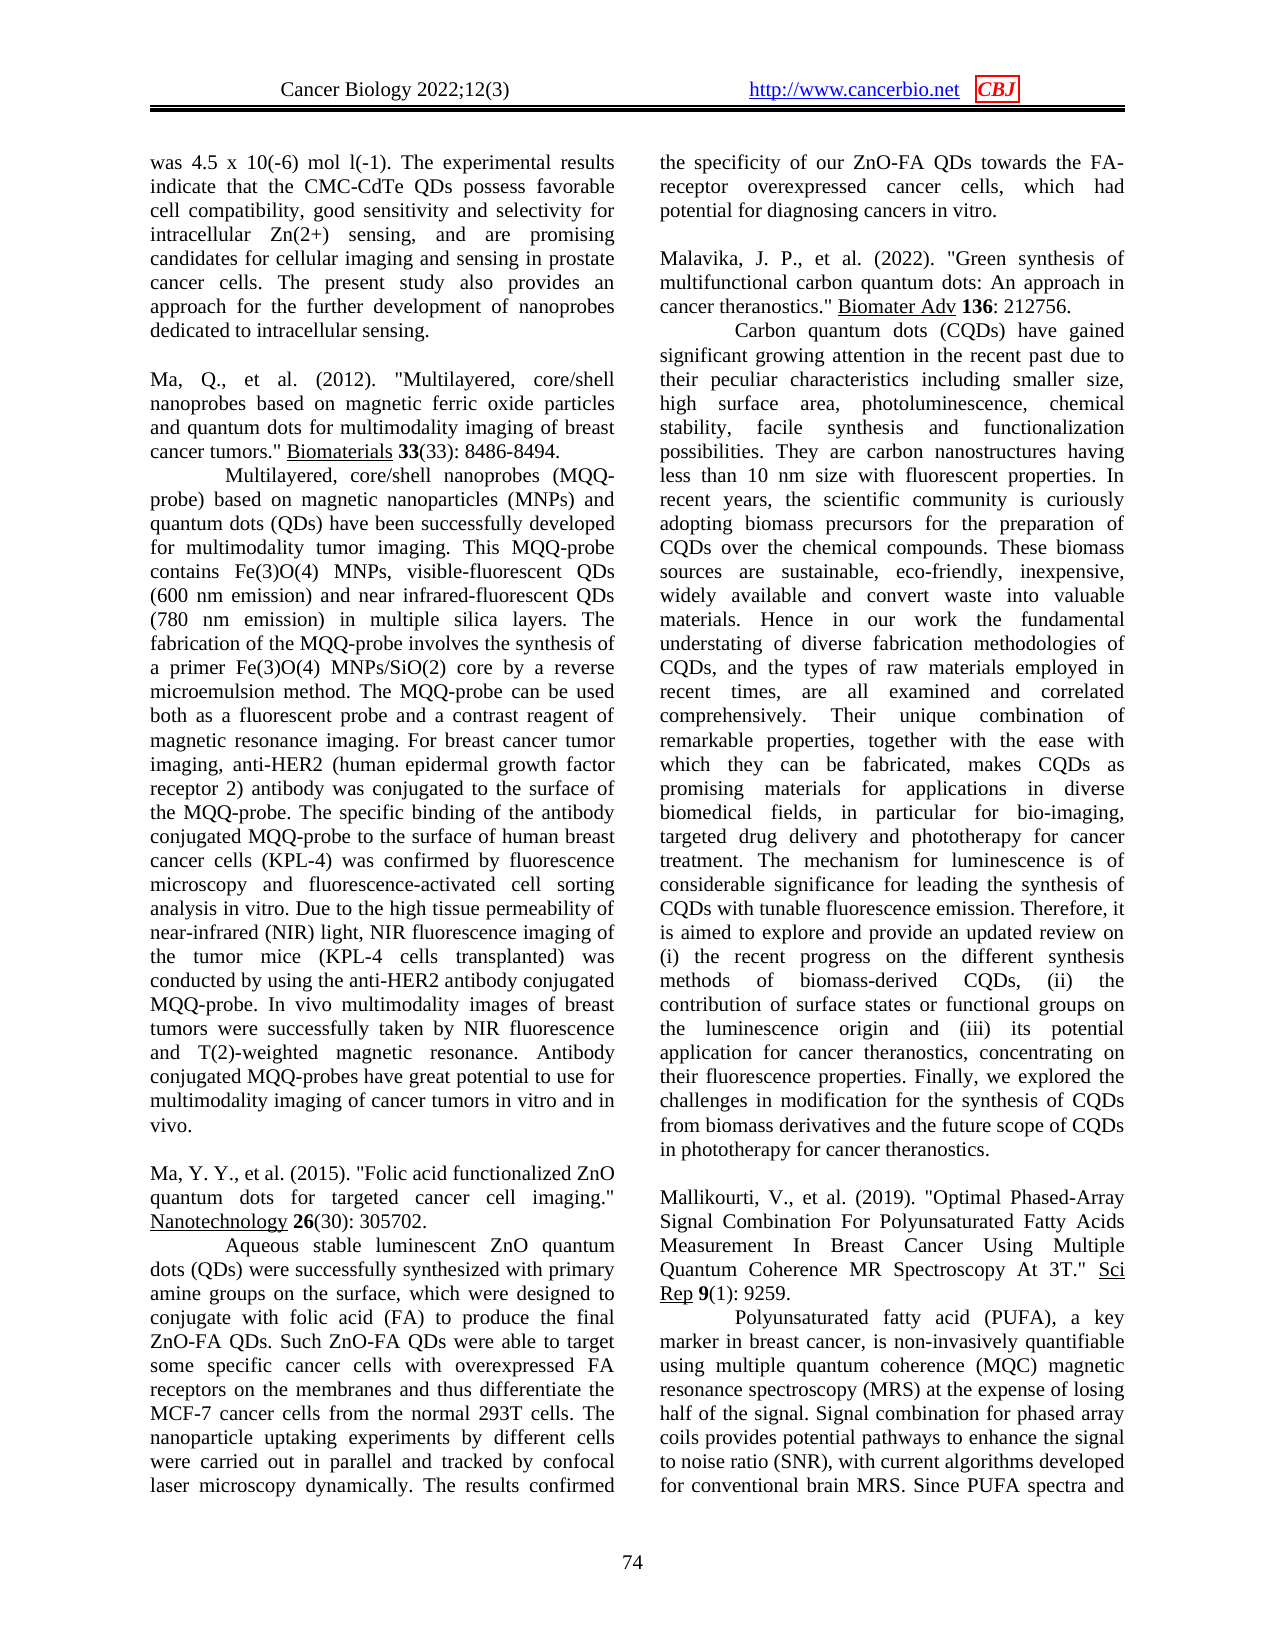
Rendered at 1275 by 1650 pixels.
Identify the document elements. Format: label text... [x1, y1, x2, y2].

text Carbon quantum dots (CQDs) have gained significant growing attention in the recent past due to their peculiar characteristics including smaller size, high surface area, photoluminescence, chemical stability, facile synthesis and functionalization possibilities. They are carbon nanostructures having less than 10 nm size with fluorescent properties. In recent years, the scientific community is curiously adopting biomass precursors for the preparation of CQDs over the chemical compounds. These biomass sources are sustainable, eco-friendly, inexpensive, widely available and convert waste into valuable materials. Hence in our work the fundamental understating of diverse fabrication methodologies of CQDs, and the types of raw materials employed in recent times, are all examined and correlated comprehensively. Their unique combination of remarkable properties, together with the ease with which they can be fabricated, makes CQDs as promising materials for applications in diverse biomedical fields, in particular for bio-imaging, targeted drug delivery and phototherapy for cancer treatment. The mechanism for luminescence is of considerable significance for leading the synthesis of CQDs with tunable fluorescence emission. Therefore, it is aimed to explore and provide an updated review on (i) the recent progress on the different synthesis methods of biomass-derived CQDs, (ii) the contribution of surface states or functional groups on the luminescence origin and (iii) its potential application for cancer theranostics, concentrating on their fluorescence properties. Finally, we explored the challenges in modification for the synthesis of CQDs from biomass derivatives and the future scope of CQDs in phototherapy for cancer theranostics. [659, 318, 1125, 1161]
text Malavika, J. P., et al. (2022). "Green synthesis of multifunctional carbon quantum dots: An approach in cancer theranostics." Biomater Adv 136: 212756. [659, 246, 1125, 318]
text Mallikourti, V., et al. (2019). "Optimal Phased-Array Signal Combination For Polyunsaturated Fatty Acids Measurement In Breast Cancer Using Multiple Quantum Coherence MR Spectroscopy At 3T." Sci Rep 9(1): 9259. [659, 1185, 1125, 1305]
text Aqueous stable luminescent ZnO quantum dots (QDs) were successfully synthesized with primary amine groups on the surface, which were designed to conjugate with folic acid (FA) to produce the final ZnO-FA QDs. Such ZnO-FA QDs were able to target some specific cancer cells with overexpressed FA receptors on the membranes and thus differentiate the MCF-7 cancer cells from the normal 293T cells. The nanoparticle uptaking experiments by different cells were carried out in parallel and tracked by confocal laser microscopy dynamically. The results confirmed the specificity of our ZnO-FA QDs towards the FA-receptor overexpressed cancer cells, which had potential for diagnosing cancers in vitro. [150, 1233, 615, 1497]
text Ma, Q., et al. (2012). "Multilayered, core/shell nanoprobes based on magnetic ferric oxide particles and quantum dots for multimodality imaging of breast cancer tumors." Biomaterials 33(33): 8486-8494. [150, 367, 615, 463]
text Multilayered, core/shell nanoprobes (MQQ-probe) based on magnetic nanoparticles (MNPs) and quantum dots (QDs) have been successfully developed for multimodality tumor imaging. This MQQ-probe contains Fe(3)O(4) MNPs, visible-fluorescent QDs (600 nm emission) and near infrared-fluorescent QDs (780 nm emission) in multiple silica layers. The fabrication of the MQQ-probe involves the synthesis of a primer Fe(3)O(4) MNPs/SiO(2) core by a reverse microemulsion method. The MQQ-probe can be used both as a fluorescent probe and a contrast reagent of magnetic resonance imaging. For breast cancer tumor imaging, anti-HER2 (human epidermal growth factor receptor 2) antibody was conjugated to the surface of the MQQ-probe. The specific binding of the antibody conjugated MQQ-probe to the surface of human breast cancer cells (KPL-4) was confirmed by fluorescence microscopy and fluorescence-activated cell sorting analysis in vitro. Due to the high tissue permeability of near-infrared (NIR) light, NIR fluorescence imaging of the tumor mice (KPL-4 cells transplanted) was conducted by using the anti-HER2 antibody conjugated MQQ-probe. In vivo multimodality images of breast tumors were successfully taken by NIR fluorescence and T(2)-weighted magnetic resonance. Antibody conjugated MQQ-probes have great potential to use for multimodality imaging of cancer tumors in vitro and in vivo. [150, 463, 615, 1137]
text Ma, Y. Y., et al. (2015). "Folic acid functionalized ZnO quantum dots for targeted cancer cell imaging." Nanotechnology 26(30): 305702. [150, 1161, 615, 1233]
